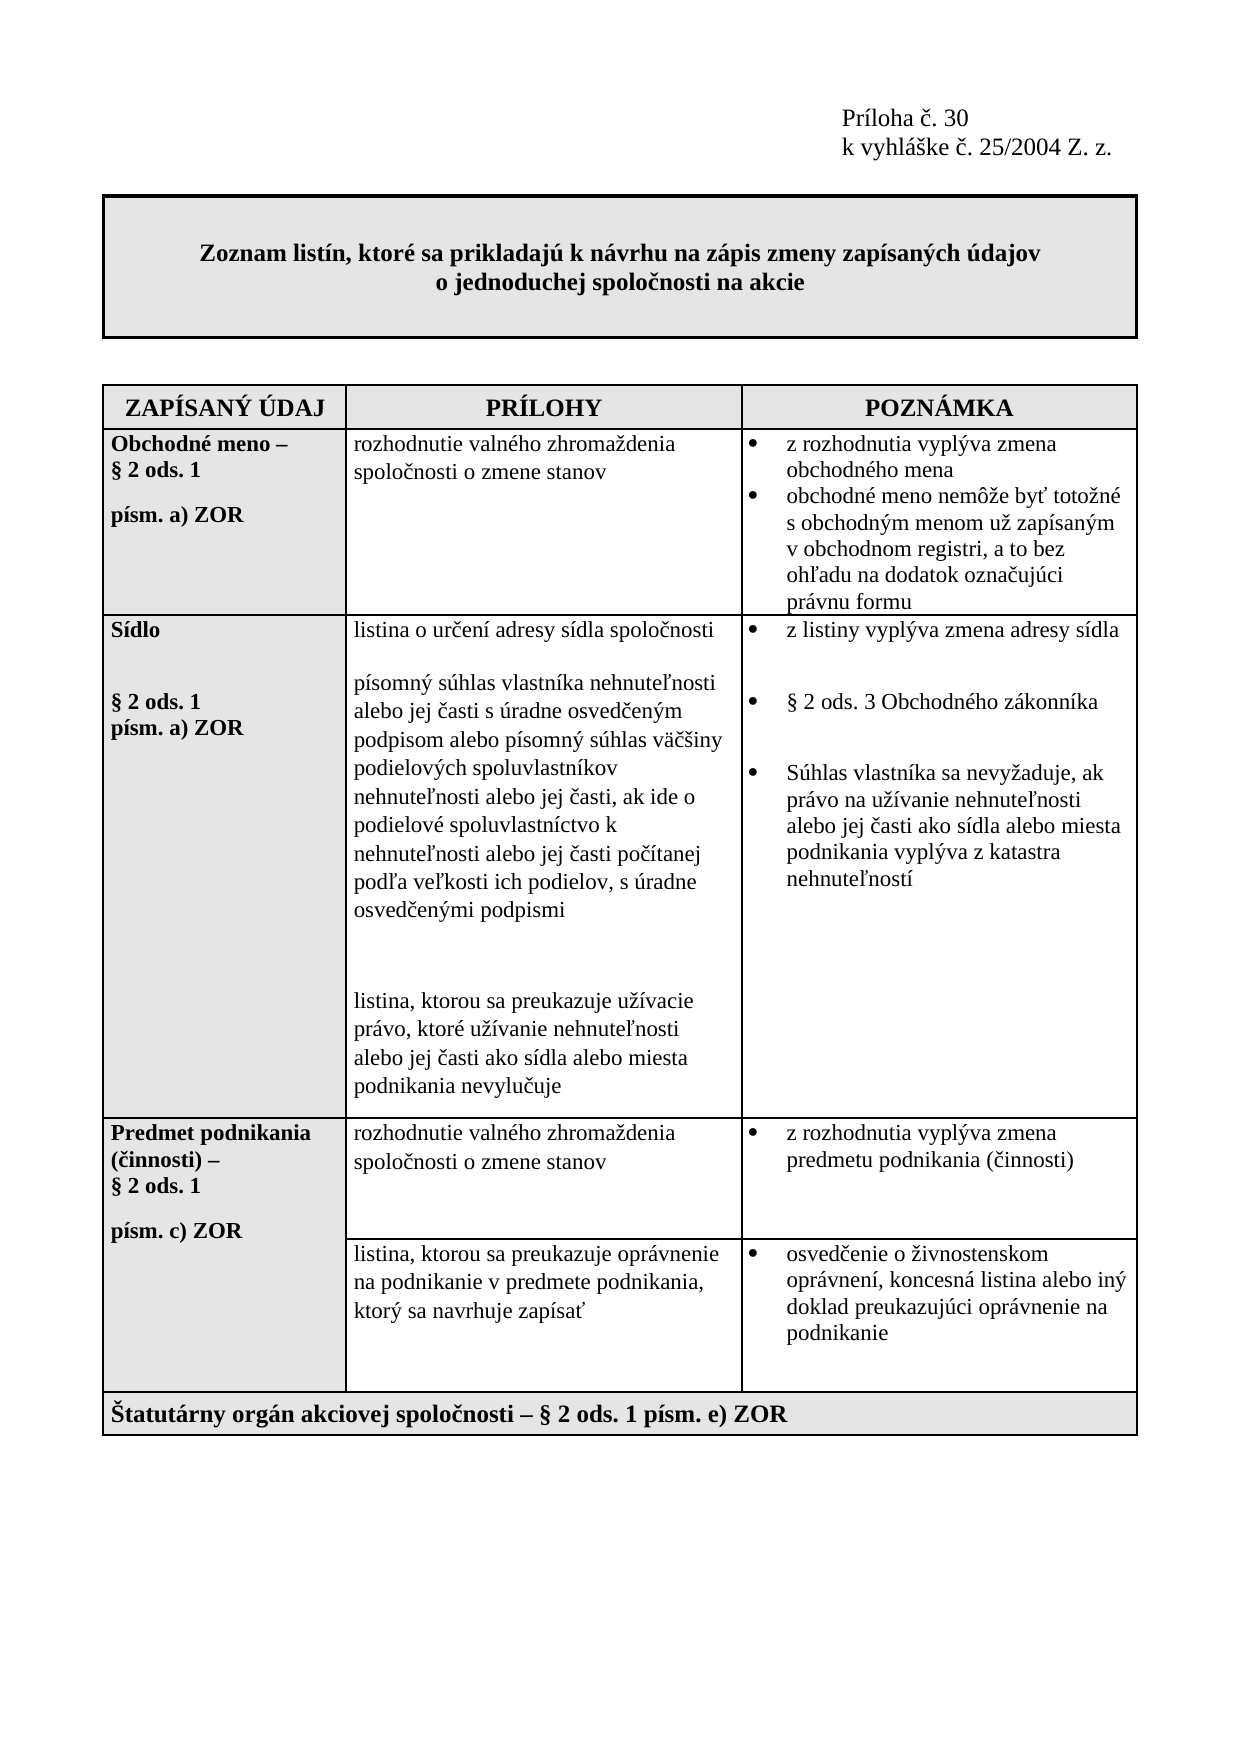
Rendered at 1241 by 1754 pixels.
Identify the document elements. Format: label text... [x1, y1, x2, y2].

subtitle Príloha č. 30 [118, 103, 1122, 132]
text k vyhláške č. 25/2004 Z. z. [118, 132, 1122, 161]
table_cell listina o určení adresy sídla spoločnosti písomný súhlas vlastníka nehnuteľnosti alebo jej časti s úradne osvedčeným podpisom alebo písomný súhlas väčšiny podielových spoluvlastníkov nehnuteľnosti alebo jej časti, ak ide o podielové spoluvlastníctvo k nehnuteľnosti alebo jej časti počítanej podľa veľkosti ich podielov, s úradne osvedčenými podpismi listina, ktorou sa preukazuje užívacie právo, ktoré užívanie nehnuteľnosti alebo jej časti ako sídla alebo miesta podnikania nevylučuje [347, 616, 741, 1117]
table_cell Štatutárny orgán akciovej spoločnosti – § 2 ods. 1 písm. e) ZOR [104, 1393, 1136, 1434]
table_cell Predmet podnikania (činnosti) – § 2 ods. 1 písm. c) ZOR [104, 1119, 345, 1391]
table_header Zoznam listín, ktoré sa prikladajú k návrhu na zápis zmeny zapísaných údajov o jednoduchej spoločnosti na akcie [105, 198, 1135, 336]
table_header PRÍLOHY [347, 386, 741, 428]
table_header ZAPÍSANÝ ÚDAJ [104, 386, 345, 428]
table_header POZNÁMKA [743, 386, 1136, 428]
table_cell listina, ktorou sa preukazuje oprávnenie na podnikanie v predmete podnikania, ktorý sa navrhuje zapísať [347, 1240, 741, 1391]
table_cell osvedčenie o živnostenskom oprávnení, koncesná listina alebo iný doklad preukazujúci oprávnenie na podnikanie [743, 1240, 1136, 1391]
table_cell Sídlo § 2 ods. 1 písm. a) ZOR [104, 616, 345, 1117]
table_cell rozhodnutie valného zhromaždenia spoločnosti o zmene stanov [347, 1119, 741, 1238]
table_cell rozhodnutie valného zhromaždenia spoločnosti o zmene stanov [347, 430, 741, 614]
table_cell z rozhodnutia vyplýva zmena predmetu podnikania (činnosti) [743, 1119, 1136, 1238]
table_cell z rozhodnutia vyplýva zmena obchodného mena obchodné meno nemôže byť totožné s obchodným menom už zapísaným v obchodnom registri, a to bez ohľadu na dodatok označujúci právnu formu [743, 430, 1136, 614]
table_cell Obchodné meno – § 2 ods. 1 písm. a) ZOR [104, 430, 345, 614]
table_cell z listiny vyplýva zmena adresy sídla § 2 ods. 3 Obchodného zákonníka Súhlas vlastníka sa nevyžaduje, ak právo na užívanie nehnuteľnosti alebo jej časti ako sídla alebo miesta podnikania vyplýva z katastra nehnuteľností [743, 616, 1136, 1117]
